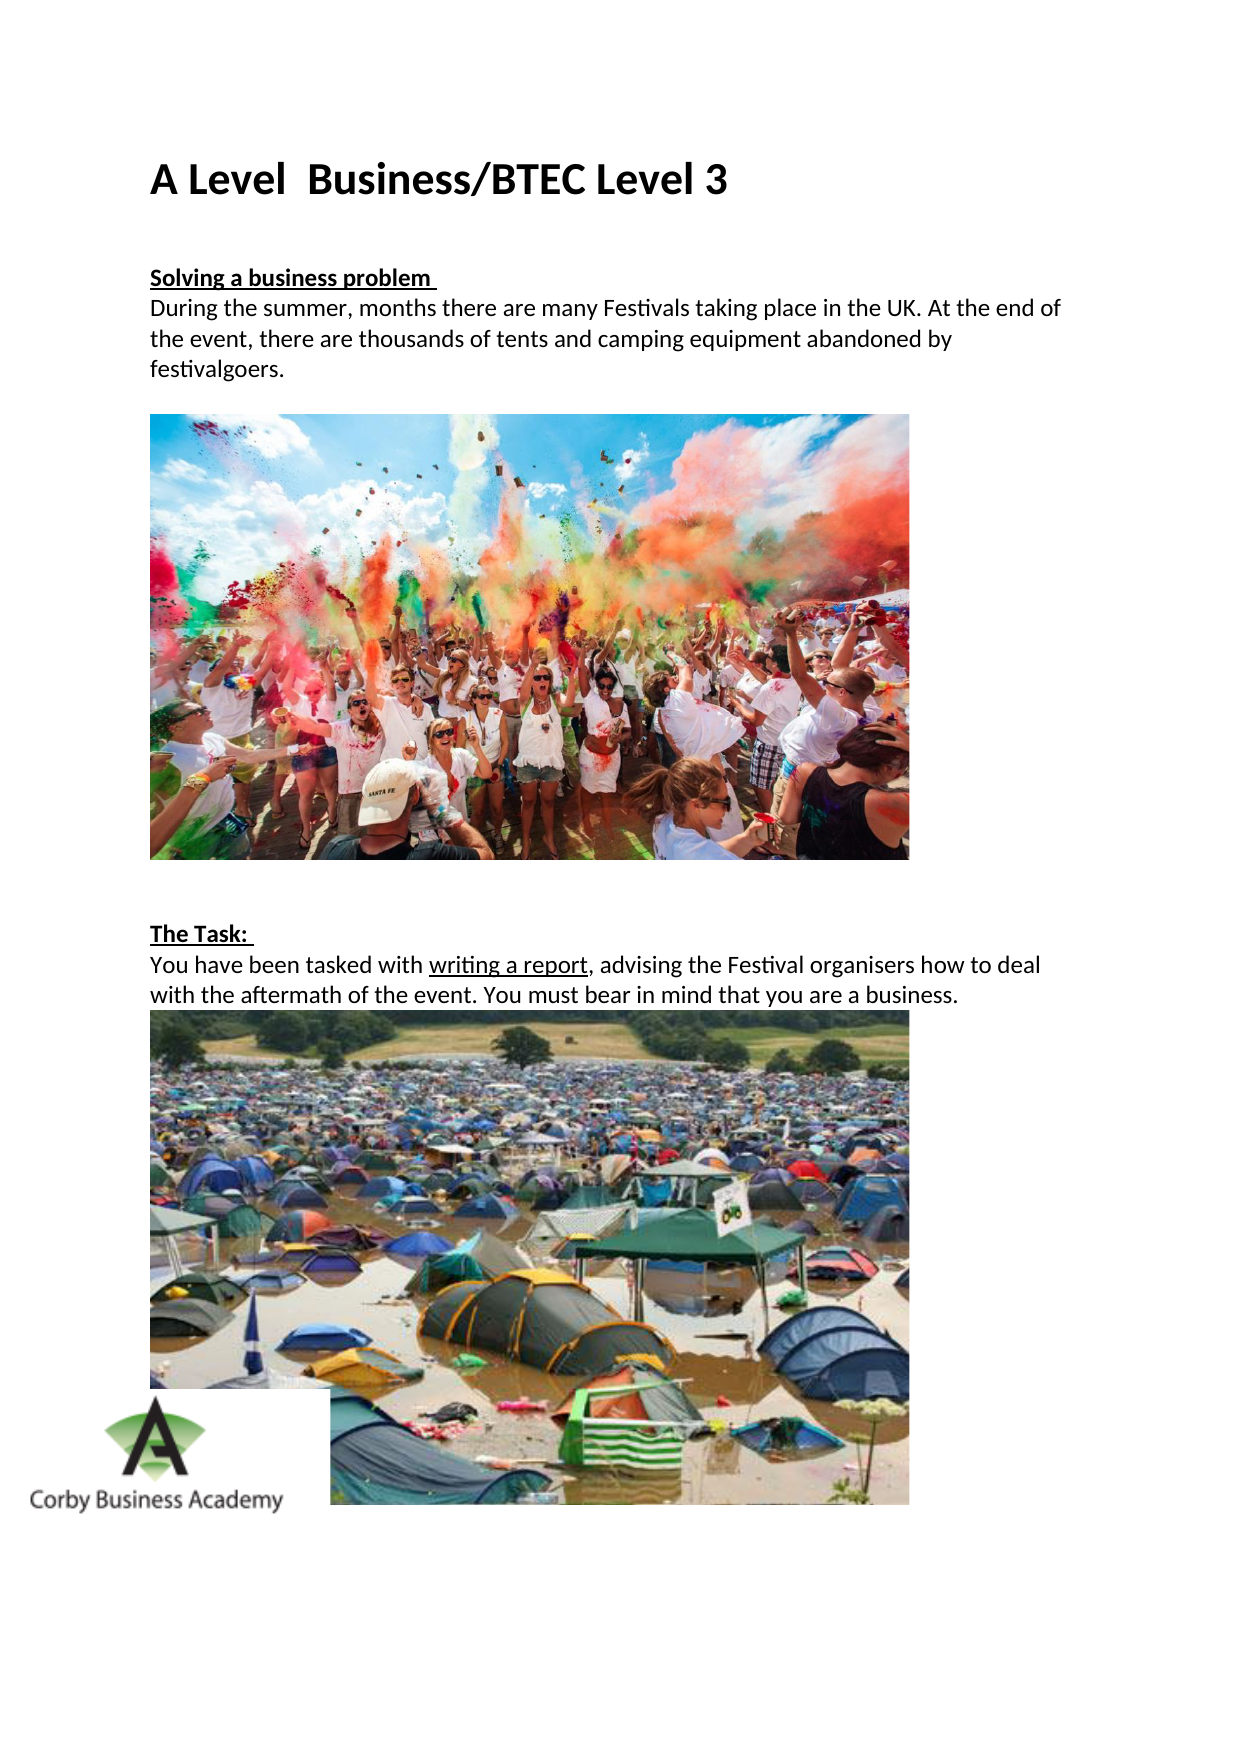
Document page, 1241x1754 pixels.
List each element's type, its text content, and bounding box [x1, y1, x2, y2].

text During the summer, months there are many Festivals taking place in the UK. At the end of the event, there are thousands of tents and camping equipment abandoned by festivalgoers. [150, 292, 1090, 384]
text You have been tasked with writing a report, advising the Festival organisers how to deal with the aftermath of the event. You must bear in mind that you are a business. [150, 949, 1090, 1010]
text The Task: [150, 918, 1090, 949]
text A Level Business/BTEC Level 3 [150, 150, 1090, 206]
text Solving a business problem [150, 262, 1090, 292]
picture [4, 1389, 331, 1536]
